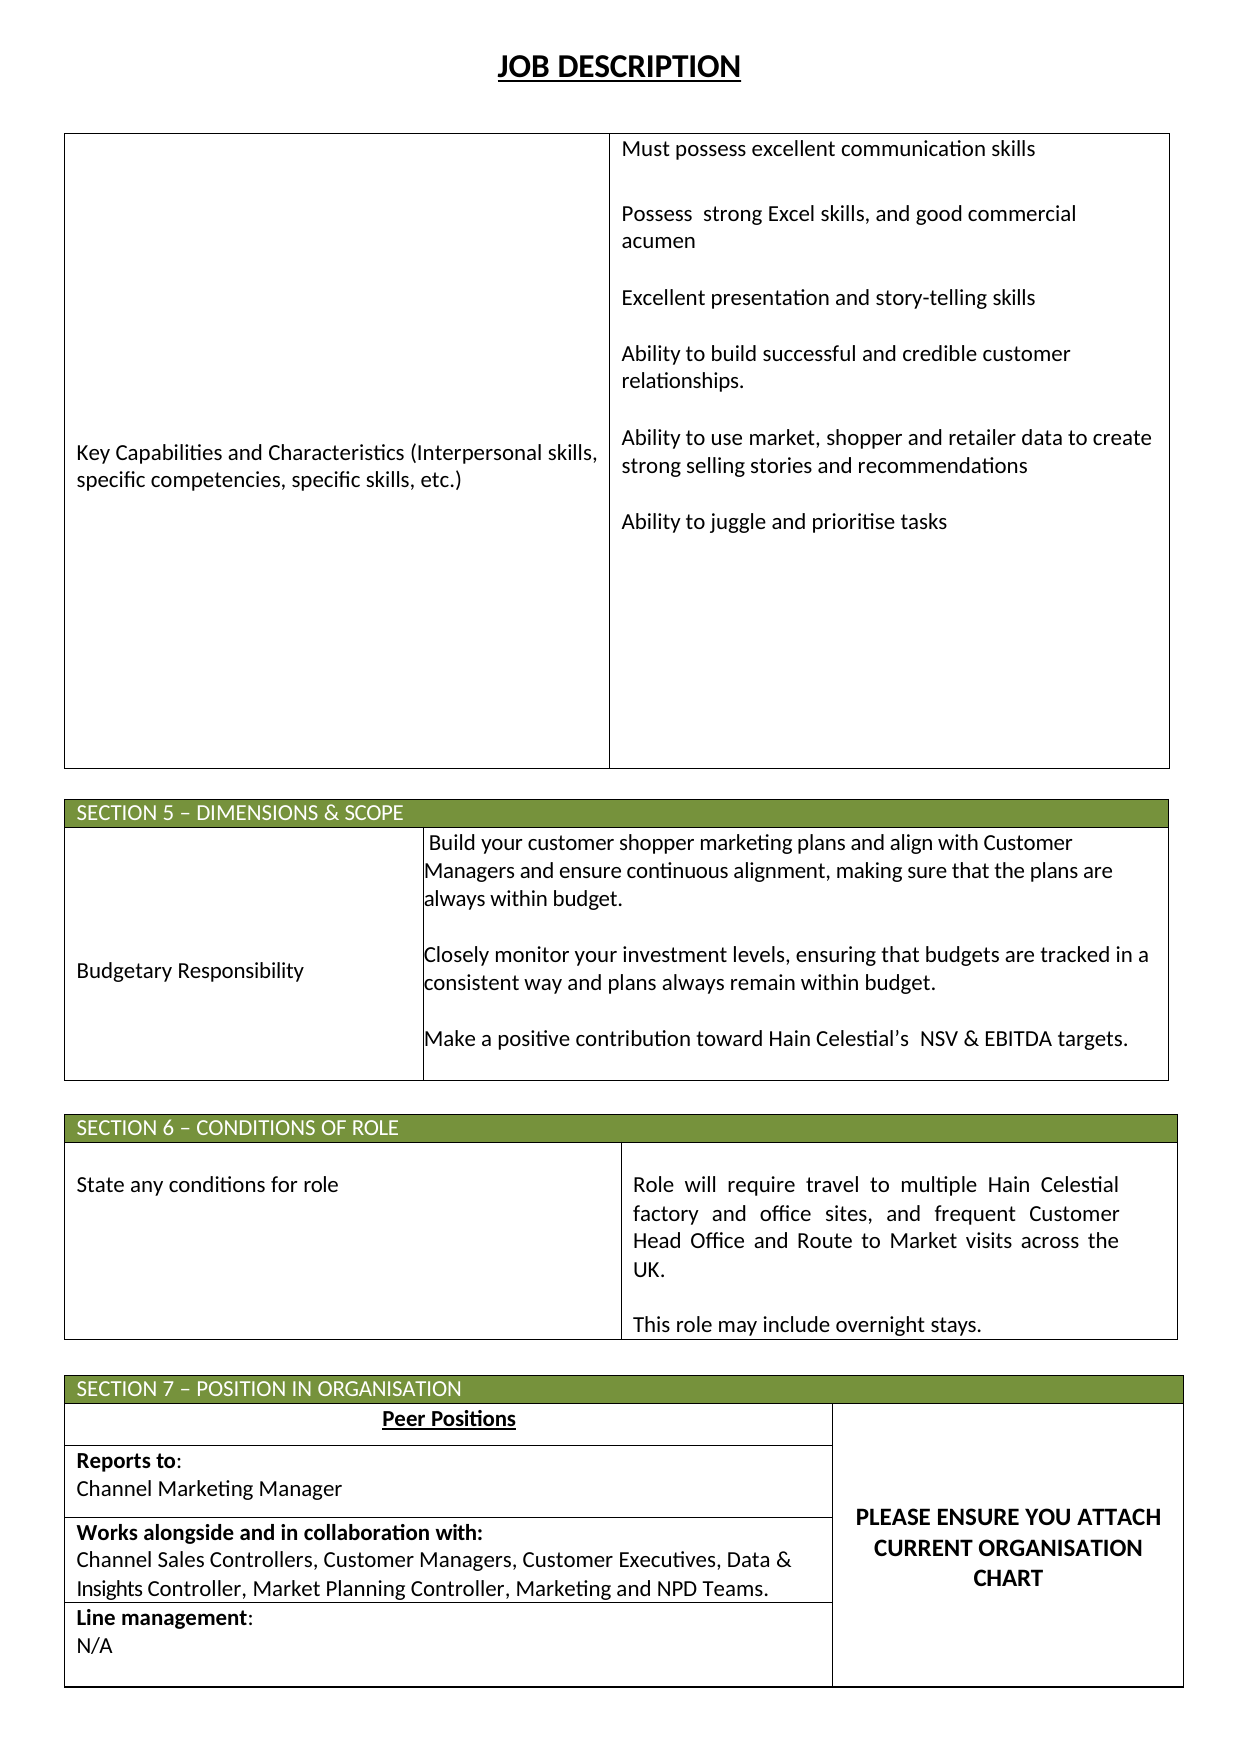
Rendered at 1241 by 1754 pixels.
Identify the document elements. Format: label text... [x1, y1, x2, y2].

table_cell Reports to: Channel Marketing Manager [65, 1446, 832, 1517]
table_cell Role will require travel to multiple Hain Celestial factory and office sites, and frequent Customer Head Office and Route to Market visits across the UK. This role may include overnight stays. [622, 1143, 1177, 1339]
table_cell Must possess excellent communication skills Possess strong Excel skills, and good commercial acumen Excellent presentation and story-telling skills Ability to build successful and credible customer relationships. Ability to use market, shopper and retailer data to create strong selling stories and recommendations Ability to juggle and prioritise tasks [610, 134, 1169, 768]
table_cell PLEASE ENSURE YOU ATTACH CURRENT ORGANISATION CHART [833, 1404, 1183, 1686]
table_cell Key Capabilities and Characteristics (Interpersonal skills, specific competencies, specific skills, etc.) [65, 134, 609, 768]
table_cell Budgetary Responsibility [65, 828, 423, 1080]
table_cell Build your customer shopper marketing plans and align with Customer Managers and ensure continuous alignment, making sure that the plans are always within budget. Closely monitor your investment levels, ensuring that budgets are tracked in a consistent way and plans always remain within budget. Make a positive contribution toward Hain Celestial’s NSV & EBITDA targets. [424, 828, 1168, 1080]
table_header SECTION 6 – CONDITIONS OF ROLE [65, 1115, 1177, 1142]
table_cell Works alongside and in collaboration with: Channel Sales Controllers, Customer Managers, Customer Executives, Data & Insights Controller, Market Planning Controller, Marketing and NPD Teams. [65, 1518, 832, 1602]
table_cell Peer Positions [65, 1404, 832, 1445]
table_cell State any conditions for role [65, 1143, 621, 1339]
table_cell Line management: N/A [65, 1603, 832, 1686]
table_header SECTION 5 – DIMENSIONS & SCOPE [65, 800, 1168, 827]
table_header SECTION 7 – POSITION IN ORGANISATION [65, 1376, 1183, 1403]
